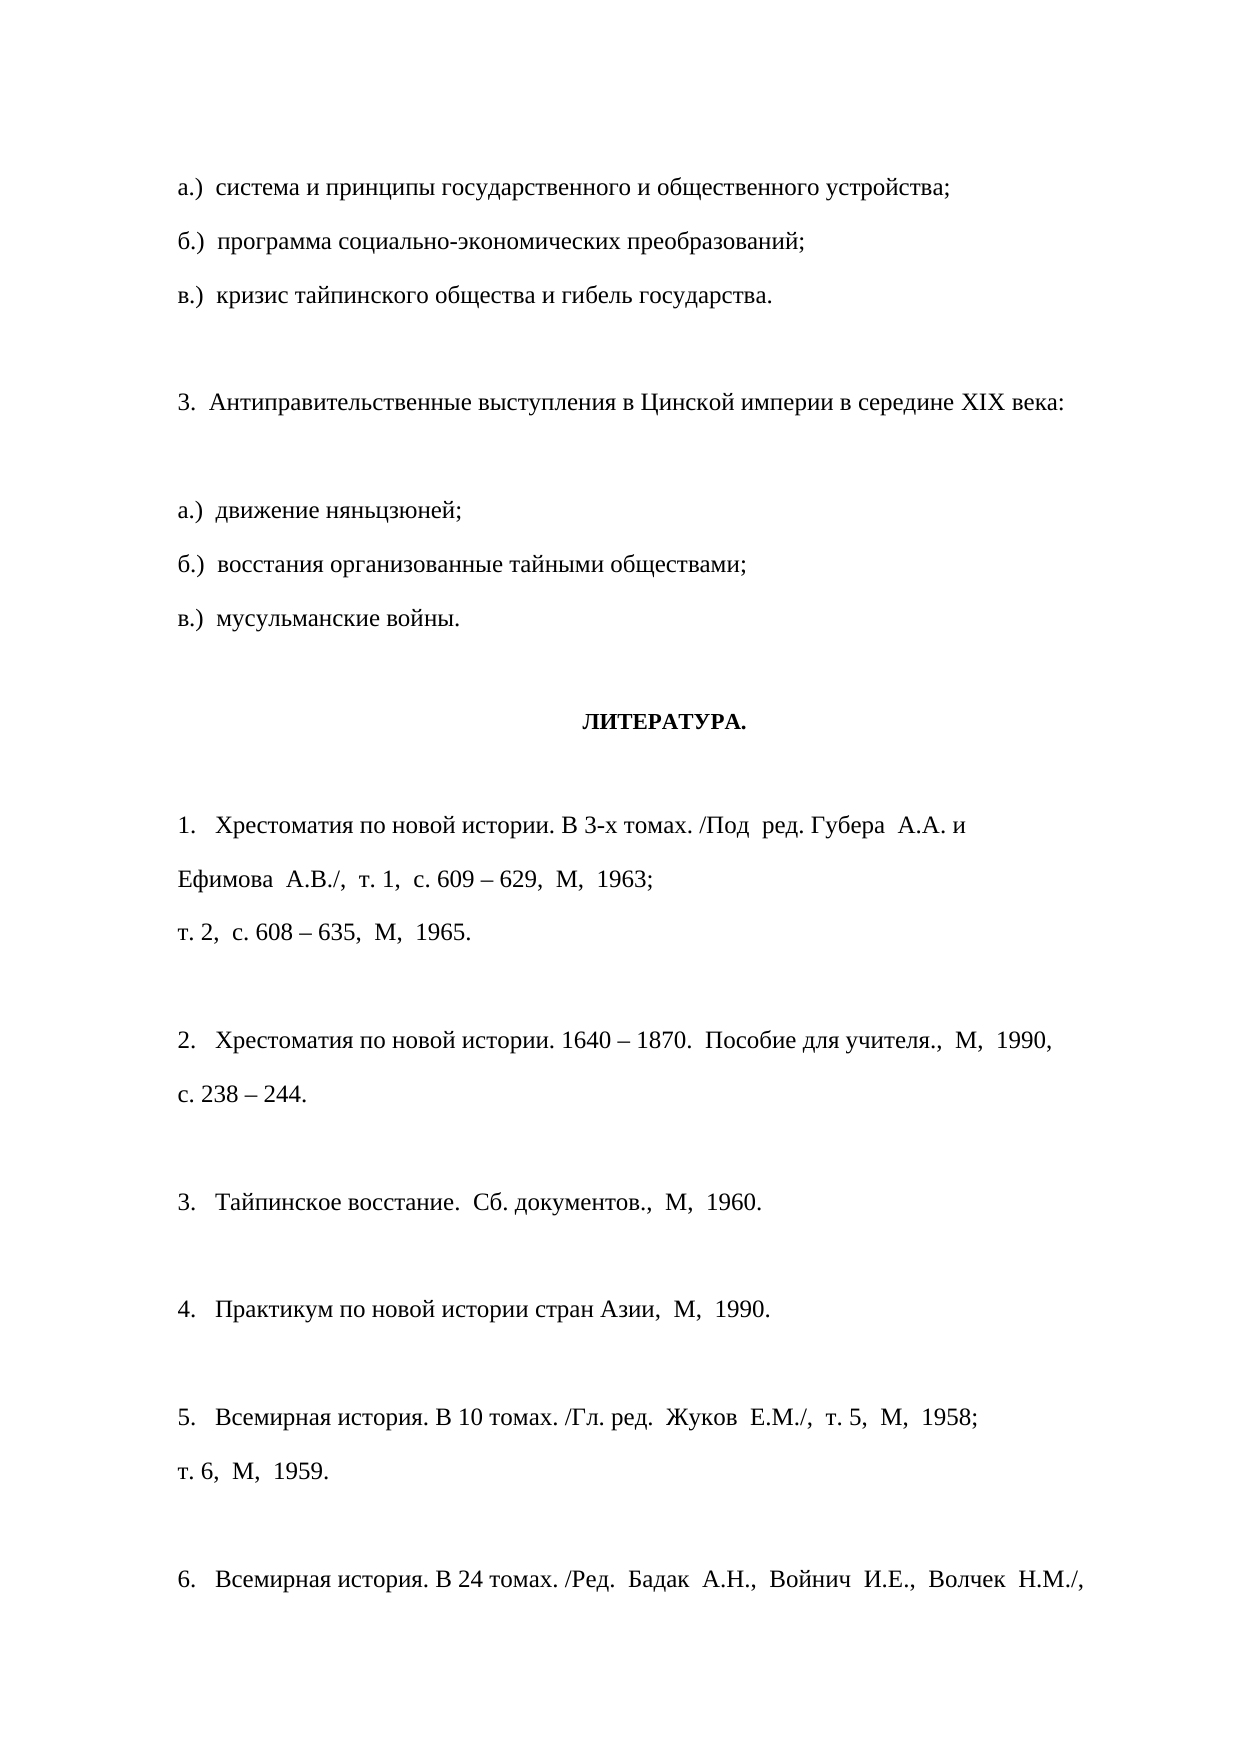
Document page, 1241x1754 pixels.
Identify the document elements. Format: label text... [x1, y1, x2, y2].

text а.) система и принципы государственного и общественного устройства; [177, 172, 1152, 201]
text 1. Хрестоматия по новой истории. В 3-х томах. /Под ред. Губера А.А. и [177, 810, 1152, 838]
text 3. Антиправительственные выступления в Цинской империи в середине XIX века: [177, 387, 1152, 416]
text б.) восстания организованные тайными обществами; [177, 549, 1152, 578]
text в.) кризис тайпинского общества и гибель государства. [177, 280, 1152, 308]
text 4. Практикум по новой истории стран Азии, М, 1990. [177, 1294, 1152, 1323]
text в.) мусульманские войны. [177, 603, 1152, 632]
text б.) программа социально-экономических преобразований; [177, 226, 1152, 254]
text 5. Всемирная история. В 10 томах. /Гл. ред. Жуков Е.М./, т. 5, М, 1958; [177, 1402, 1152, 1431]
text с. 238 – 244. [177, 1079, 1152, 1108]
text 6. Всемирная история. В 24 томах. /Ред. Бадак А.Н., Войнич И.Е., Волчек Н.М./, [177, 1564, 1152, 1592]
text 3. Тайпинское восстание. Сб. документов., М, 1960. [177, 1187, 1152, 1216]
text 2. Хрестоматия по новой истории. 1640 – 1870. Пособие для учителя., М, 1990, [177, 1025, 1152, 1054]
text ЛИТЕРАТУРА. [177, 708, 1152, 734]
text т. 6, М, 1959. [177, 1456, 1152, 1485]
text т. 2, с. 608 – 635, М, 1965. [177, 917, 1152, 946]
text Ефимова А.В./, т. 1, с. 609 – 629, М, 1963; [177, 864, 1152, 892]
text а.) движение няньцзюней; [177, 495, 1152, 524]
